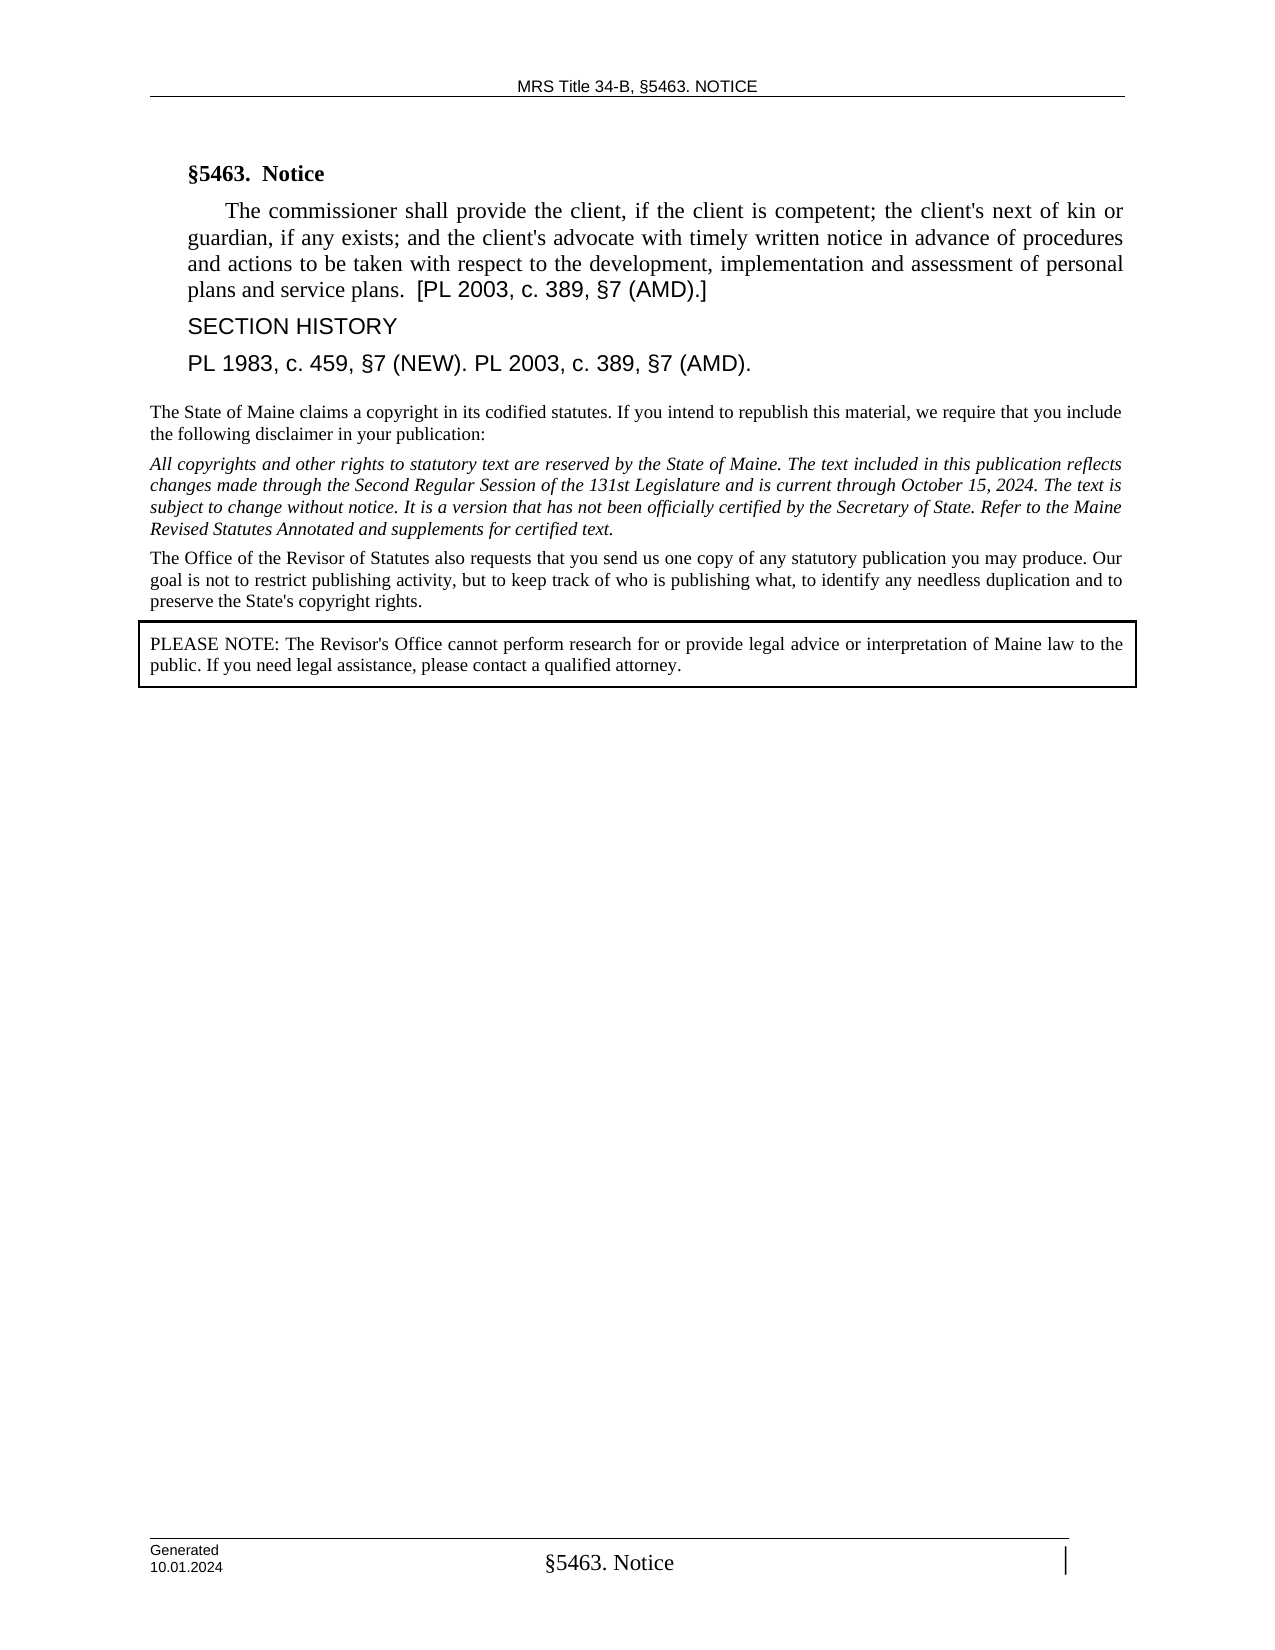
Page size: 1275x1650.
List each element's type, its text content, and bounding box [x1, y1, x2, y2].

text All copyrights and other rights to statutory text are reserved by the State of Maine. The text included in this publication reflects changes made through the Second Regular Session of the 131st Legislature and is current through October 15, 2024 . The text is subject to change without notice. It is a version that has not been officially certified by the Secretary of State. Refer to the Maine Revised Statutes Annotated and supplements for certified text. [150, 453, 1125, 539]
text The commissioner shall provide the client, if the client is competent; the client's next of kin or guardian, if any exists; and the client's advocate with timely written notice in advance of procedures and actions to be taken with respect to the development, implementation and assessment of personal plans and service plans. [PL 2003, c. 389, §7 (AMD).] [187, 197, 1125, 303]
text SECTION HISTORY [187, 313, 1125, 339]
text §5463. Notice [187, 160, 1125, 187]
text PL 1983, c. 459, §7 (NEW). PL 2003, c. 389, §7 (AMD). [187, 350, 1125, 376]
text The Office of the Revisor of Statutes also requests that you send us one copy of any statutory publication you may produce. Our goal is not to restrict publishing activity, but to keep track of who is publishing what, to identify any needless duplication and to preserve the State's copyright rights. [150, 547, 1125, 612]
text The State of Maine claims a copyright in its codified statutes. If you intend to republish this material, we require that you include the following disclaimer in your publication: [150, 401, 1125, 444]
text PLEASE NOTE: The Revisor's Office cannot perform research for or provide legal advice or interpretation of Maine law to the public. If you need legal assistance, please contact a qualified attorney. [140, 623, 1135, 686]
